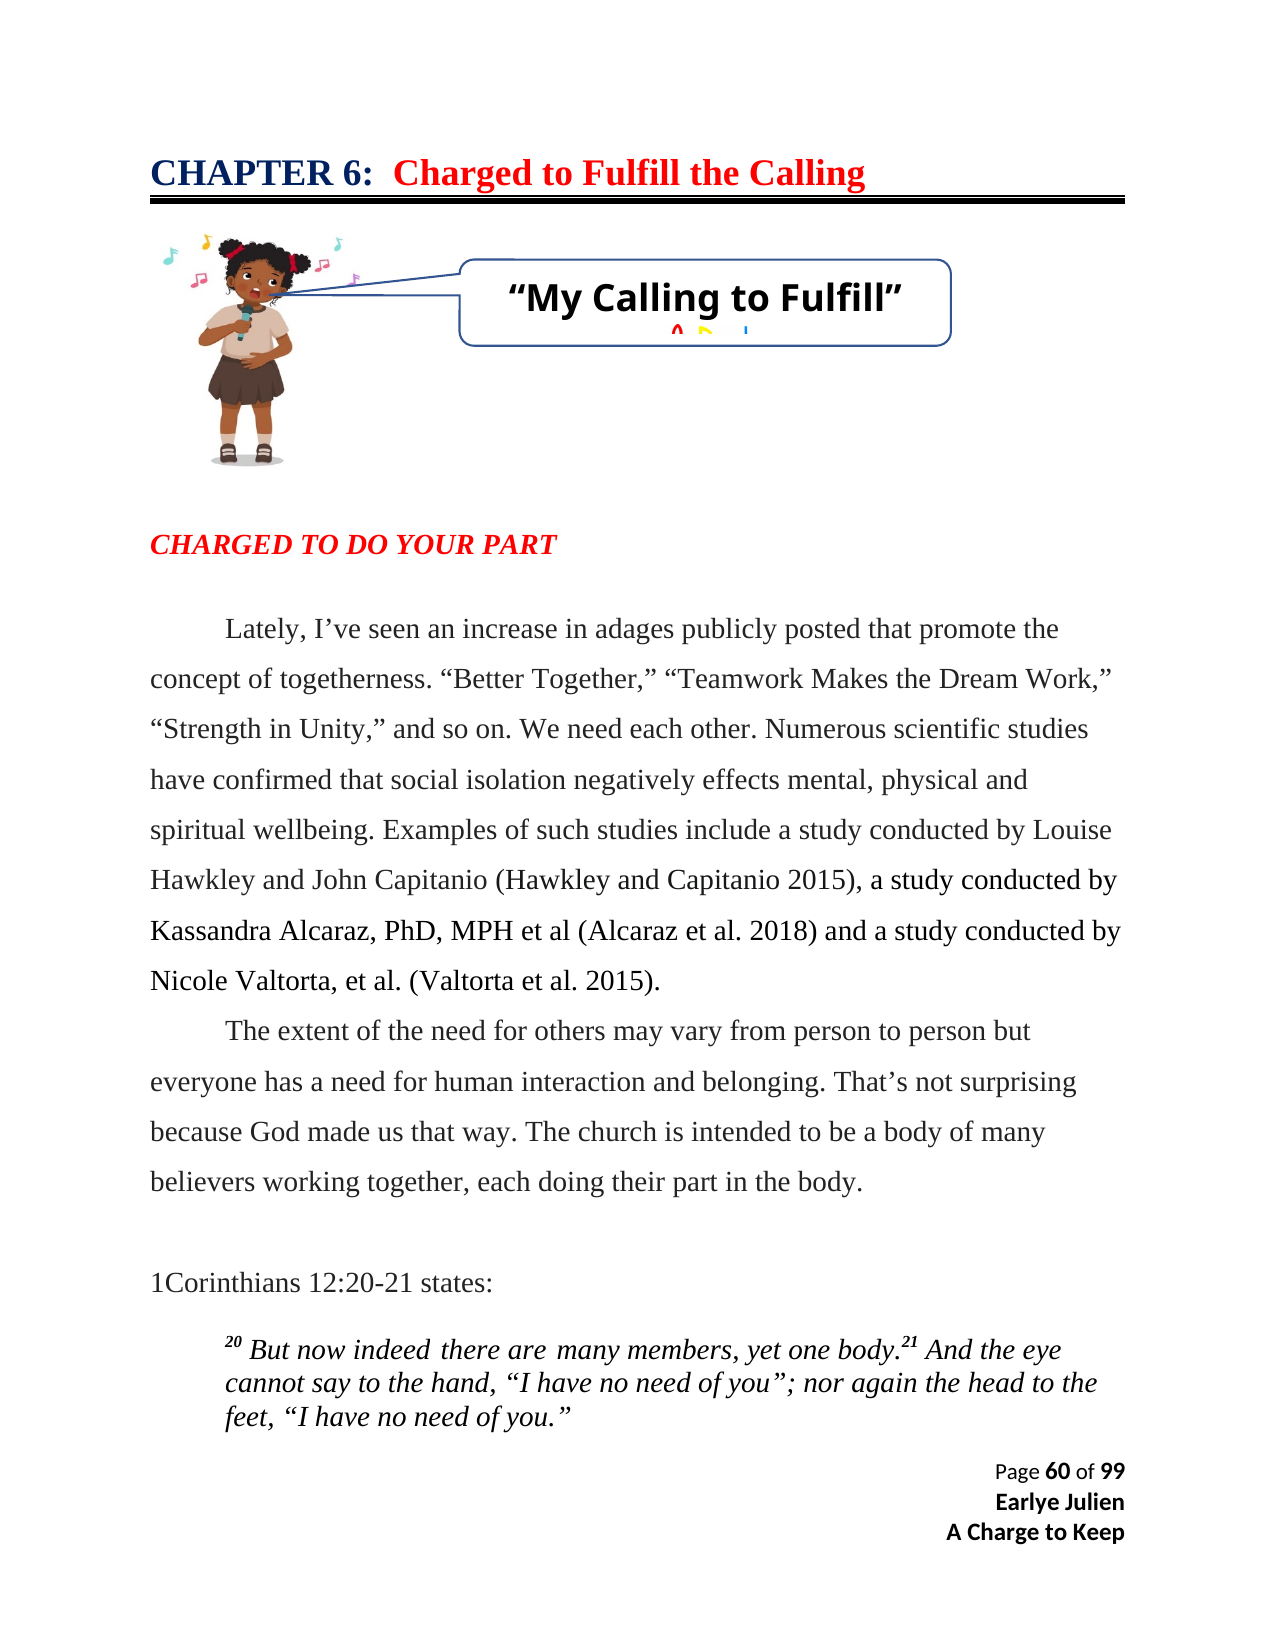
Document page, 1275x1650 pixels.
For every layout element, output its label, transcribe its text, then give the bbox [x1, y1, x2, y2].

text Lately, I’ve seen an increase in adages publicly posted that promote the concept of togetherness. “Better Together,” “Teamwork Makes the Dream Work,” “Strength in Unity,” and so on. We need each other. Numerous scientific studies have confirmed that social isolation negatively effects mental, physical and spiritual wellbeing. Examples of such studies include a study conducted by Louise Hawkley and John Capitanio (Hawkley and Capitanio 2015), a study conducted by Kassandra Alcaraz, PhD, MPH et al (Alcaraz et al. 2018) and a study conducted by Nicole Valtorta, et al. (Valtorta et al. 2015). [150, 611, 1125, 997]
picture [663, 324, 748, 334]
text The extent of the need for others may vary from person to person but everyone has a need for human interaction and belonging. That’s not surprising because God made us that way. The church is intended to be a body of many believers working together, each doing their part in the body. [150, 1013, 1125, 1198]
text 1Corinthians 12:20-21 states: [150, 1265, 1125, 1298]
text 20 But now indeed there are many members, yet one body.21 And the eye cannot say to the hand, “I have no need of you”; nor again the head to the feet, “I have no need of you.” [582, 1332, 1125, 1433]
text CHARGED TO DO YOUR PART [150, 527, 1125, 561]
text CHAPTER 6: Charged to Fulfill the Calling [150, 150, 1125, 195]
picture [150, 224, 375, 479]
